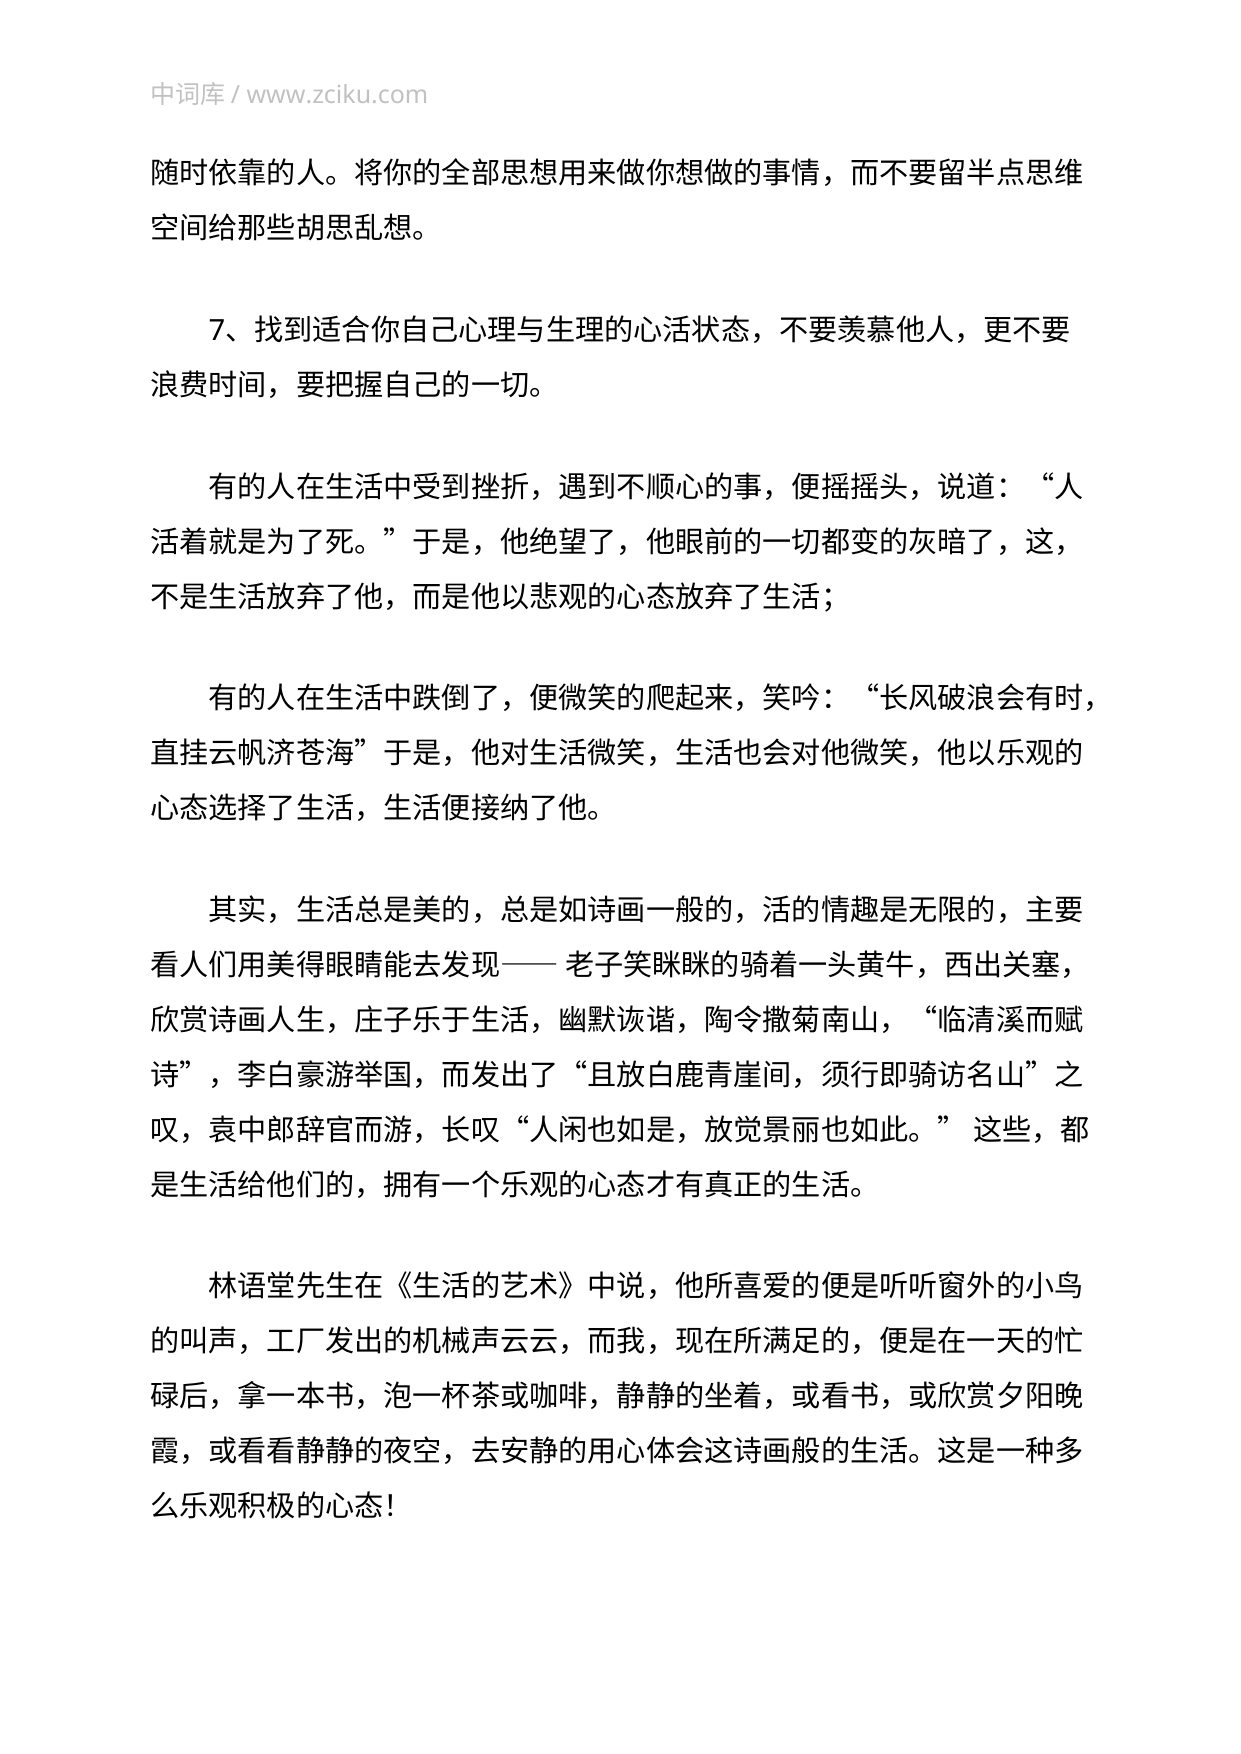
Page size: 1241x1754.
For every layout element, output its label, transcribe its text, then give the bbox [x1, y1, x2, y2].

text 7、找到适合你自己心理与生理的心活状态，不要羡慕他人，更不要浪费时间，要把握自己的一切。 [150, 307, 1090, 404]
text 有的人在生活中受到挫折，遇到不顺心的事，便摇摇头，说道：“人活着就是为了死。”于是，他绝望了，他眼前的一切都变的灰暗了，这，不是生活放弃了他，而是他以悲观的心态放弃了生活； [150, 463, 1090, 616]
text 其实，生活总是美的，总是如诗画一般的，活的情趣是无限的，主要看人们用美得眼睛能去发现—— 老子笑眯眯的骑着一头黄牛，西出关塞，欣赏诗画人生，庄子乐于生活，幽默诙谐，陶令撒菊南山，“临清溪而赋诗”，李白豪游举国，而发出了“且放白鹿青崖间，须行即骑访名山”之叹，袁中郎辞官而游，长叹“人闲也如是，放觉景丽也如此。” 这些，都是生活给他们的，拥有一个乐观的心态才有真正的生活。 [150, 887, 1090, 1203]
text 林语堂先生在《生活的艺术》中说，他所喜爱的便是听听窗外的小鸟的叫声，工厂发出的机械声云云，而我，现在所满足的，便是在一天的忙碌后，拿一本书，泡一杯茶或咖啡，静静的坐着，或看书，或欣赏夕阳晚霞，或看看静静的夜空，去安静的用心体会这诗画般的生活。这是一种多么乐观积极的心态！ [150, 1263, 1090, 1525]
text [150, 150, 1090, 247]
text 有的人在生活中跌倒了，便微笑的爬起来，笑吟：“长风破浪会有时，直挂云帆济苍海”于是，他对生活微笑，生活也会对他微笑，他以乐观的心态选择了生活，生活便接纳了他。 [150, 675, 1090, 827]
